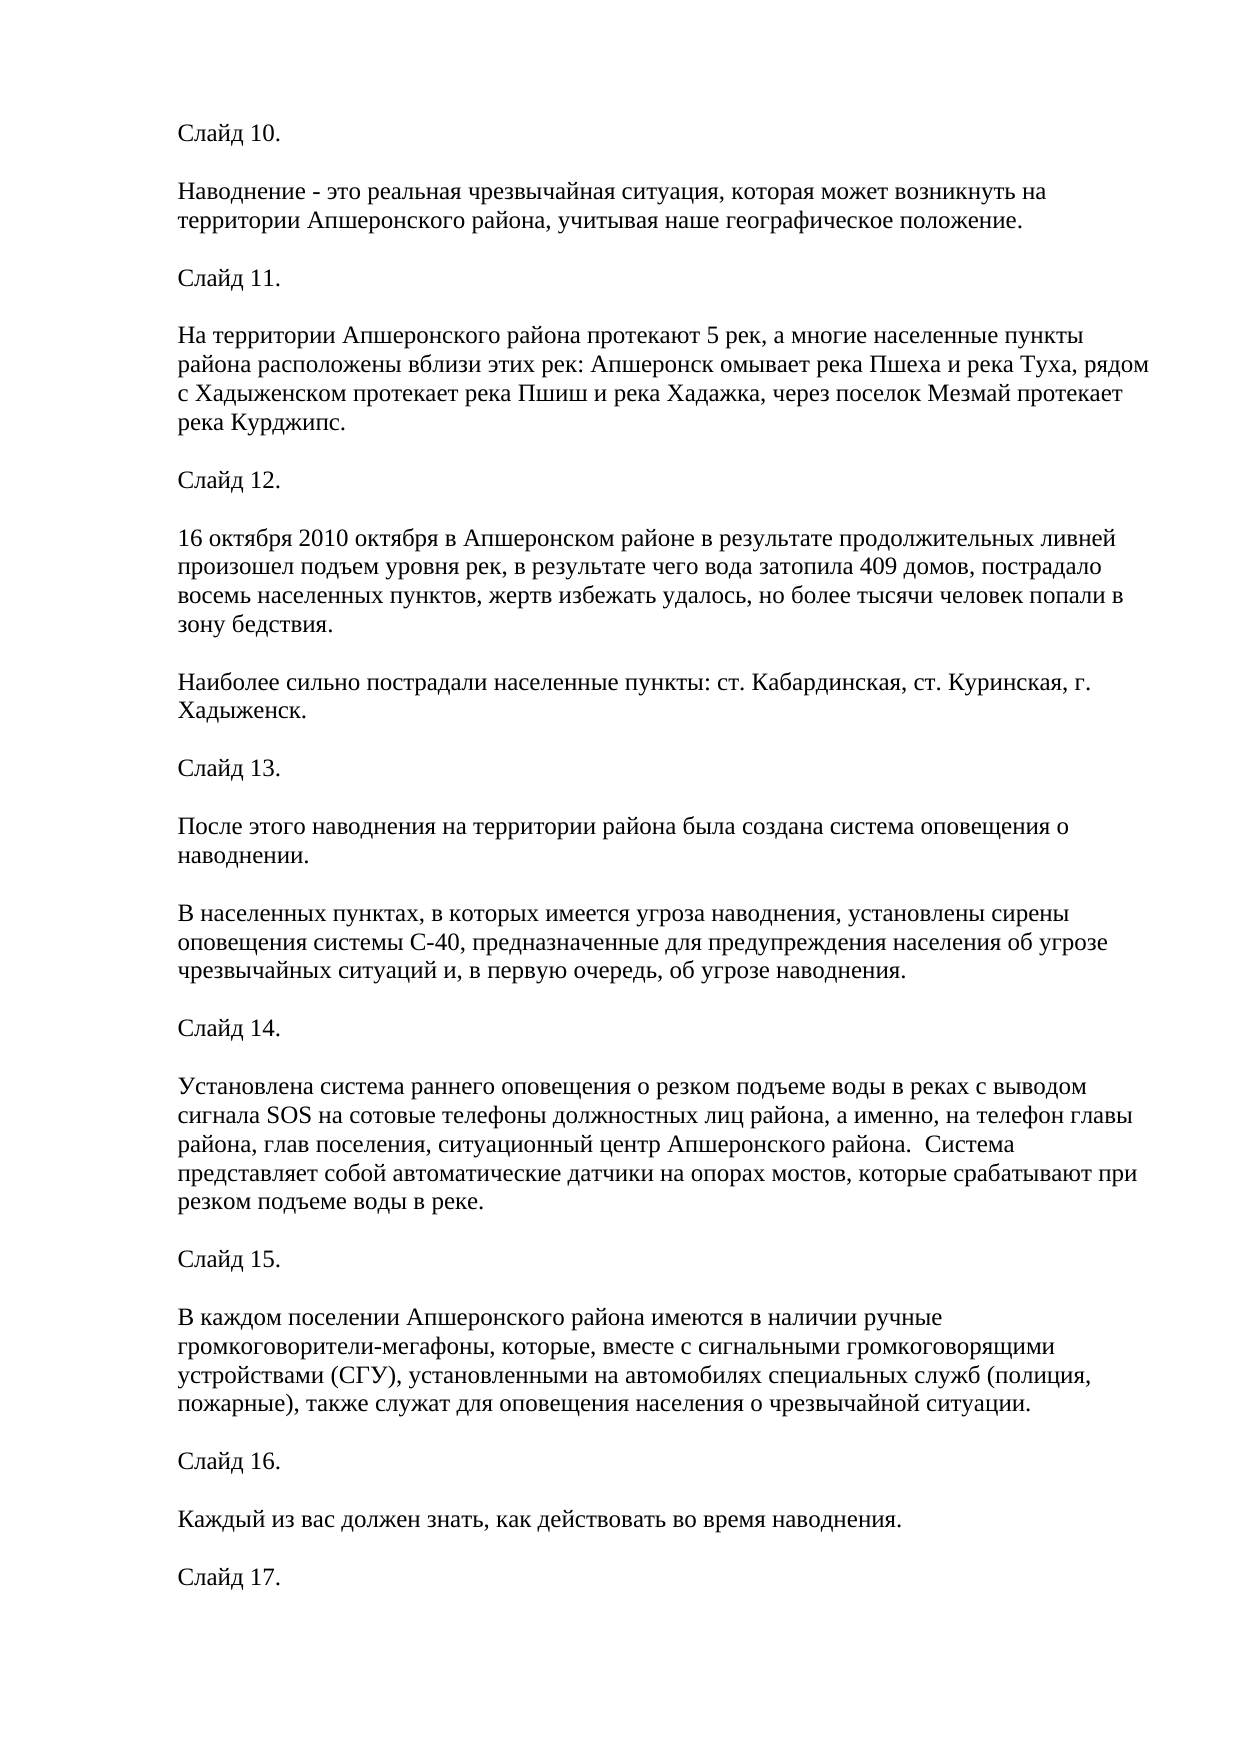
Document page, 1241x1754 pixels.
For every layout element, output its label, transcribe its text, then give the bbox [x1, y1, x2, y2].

text 16 октября 2010 октября в Апшеронском районе в результате продолжительных ливней произошел подъем уровня рек, в результате чего вода затопила 409 домов, пострадало восемь населенных пунктов, жертв избежать удалось, но более тысячи человек попали в зону бедствия. [177, 523, 1152, 638]
text Слайд 13. [177, 753, 1152, 782]
text Слайд 14. [177, 1013, 1152, 1042]
text Наводнение - это реальная чрезвычайная ситуация, которая может возникнуть на территории Апшеронского района, учитывая наше географическое положение. [177, 176, 1152, 233]
text Установлена система раннего оповещения о резком подъеме воды в реках с выводом сигнала SОS на сотовые телефоны должностных лиц района, а именно, на телефон главы района, глав поселения, ситуационный центр Апшеронского района. Система представляет собой автоматические датчики на опорах мостов, которые срабатывают при резком подъеме воды в реке. [177, 1071, 1152, 1215]
text Слайд 11. [177, 263, 1152, 291]
text Слайд 12. [177, 465, 1152, 493]
text После этого наводнения на территории района была создана система оповещения о наводнении. [177, 811, 1152, 869]
text В каждом поселении Апшеронского района имеются в наличии ручные громкоговорители-мегафоны, которые, вместе с сигнальными громкоговорящими устройствами (СГУ), установленными на автомобилях специальных служб (полиция, пожарные), также служат для оповещения населения о чрезвычайной ситуации. [177, 1302, 1152, 1417]
text Слайд 15. [177, 1244, 1152, 1273]
text Каждый из вас должен знать, как действовать во время наводнения. [177, 1504, 1152, 1533]
text Слайд 10. [177, 118, 1152, 147]
text На территории Апшеронского района протекают 5 рек, а многие населенные пункты района расположены вблизи этих рек: Апшеронск омывает река Пшеха и река Туха, рядом с Хадыженском протекает река Пшиш и река Хадажка, через поселок Мезмай протекает река Курджипс. [177, 321, 1152, 436]
text В населенных пунктах, в которых имеется угроза наводнения, установлены сирены оповещения системы С-40, предназначенные для предупреждения населения об угрозе чрезвычайных ситуаций и, в первую очередь, об угрозе наводнения. [177, 898, 1152, 984]
text Слайд 17. [177, 1562, 1152, 1591]
text Наиболее сильно пострадали населенные пункты: ст. Кабардинская, ст. Куринская, г. Хадыженск. [177, 667, 1152, 724]
text Слайд 16. [177, 1446, 1152, 1475]
